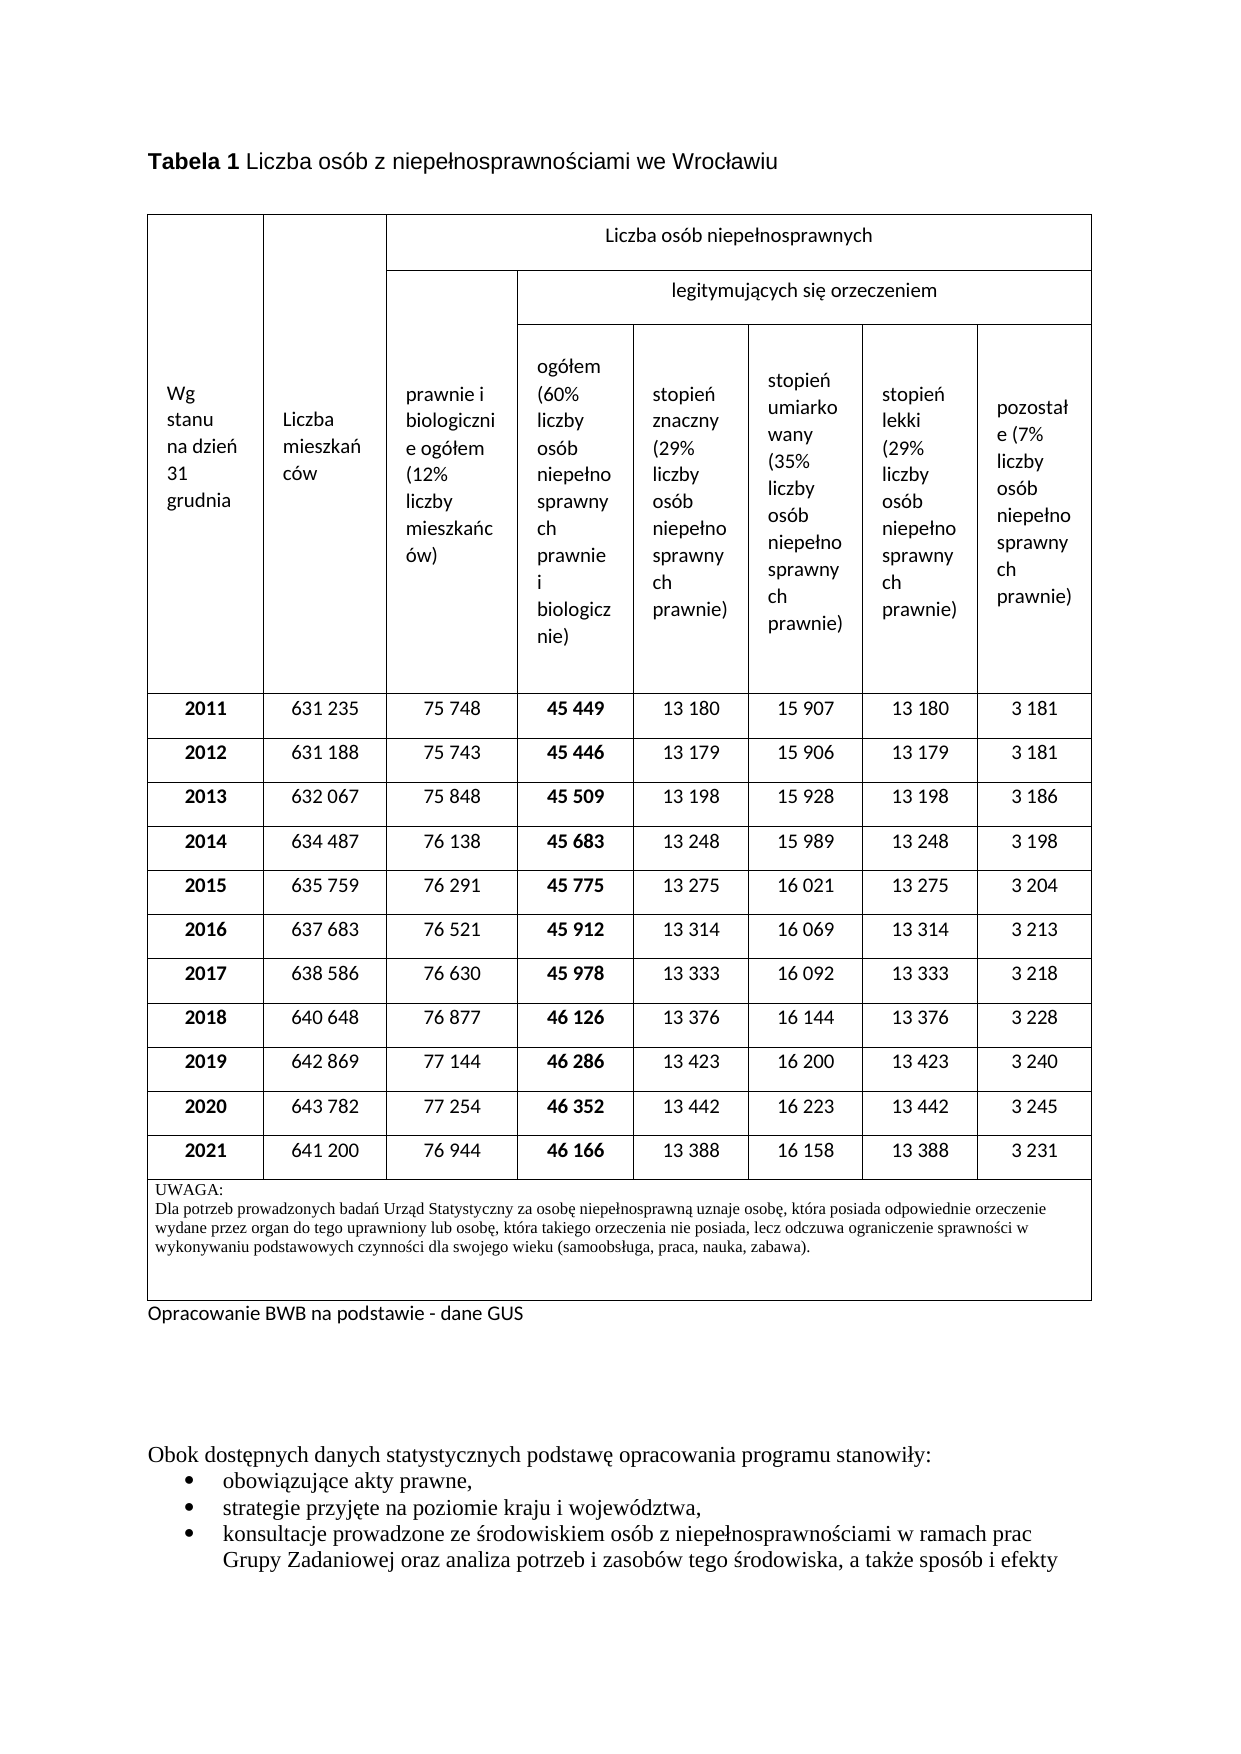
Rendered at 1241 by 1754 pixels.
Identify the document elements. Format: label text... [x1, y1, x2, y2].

table_cell 13 248 [863, 827, 977, 870]
table_cell 46 166 [518, 1136, 633, 1179]
table_cell 76 138 [387, 827, 517, 870]
table_cell 3 228 [978, 1004, 1091, 1047]
table_cell 15 989 [749, 827, 862, 870]
table_cell 634 487 [264, 827, 386, 870]
table_cell 16 021 [749, 871, 862, 914]
table_cell 3 231 [978, 1136, 1091, 1179]
list obowiązujące akty prawne, [185, 1467, 1093, 1494]
table_cell 45 978 [518, 959, 633, 1002]
table_cell 2013 [148, 783, 263, 826]
table_cell 632 067 [264, 783, 386, 826]
table_cell 3 186 [978, 783, 1091, 826]
table_cell 13 333 [863, 959, 977, 1002]
table_cell 13 376 [634, 1004, 748, 1047]
table_cell stopień znaczny (29% liczby osób niepełnosprawnych prawnie) [634, 325, 748, 693]
table_cell 45 775 [518, 871, 633, 914]
table_cell 46 352 [518, 1092, 633, 1135]
table_cell 16 158 [749, 1136, 862, 1179]
table_cell 16 092 [749, 959, 862, 1002]
table_cell 2018 [148, 1004, 263, 1047]
table_cell 15 928 [749, 783, 862, 826]
table_cell 3 240 [978, 1048, 1091, 1091]
table_cell 3 181 [978, 694, 1091, 737]
table_header Liczba osób niepełnosprawnych [387, 215, 1091, 270]
table_cell 75 743 [387, 739, 517, 782]
table_cell 2021 [148, 1136, 263, 1179]
table_cell 642 869 [264, 1048, 386, 1091]
table_cell 13 388 [863, 1136, 977, 1179]
table_cell 16 069 [749, 915, 862, 958]
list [185, 1520, 1093, 1573]
table_cell legitymujących się orzeczeniem [518, 271, 1091, 324]
table_cell 13 179 [634, 739, 748, 782]
table_cell 45 449 [518, 694, 633, 737]
table_cell 2019 [148, 1048, 263, 1091]
table_cell 13 423 [634, 1048, 748, 1091]
table_cell 16 144 [749, 1004, 862, 1047]
table_cell 3 198 [978, 827, 1091, 870]
table_cell 13 248 [634, 827, 748, 870]
text Obok dostępnych danych statystycznych podstawę opracowania programu stanowiły: [148, 1441, 1093, 1467]
table_cell 3 245 [978, 1092, 1091, 1135]
table_cell 77 144 [387, 1048, 517, 1091]
table_cell 2020 [148, 1092, 263, 1135]
table_cell 45 912 [518, 915, 633, 958]
table_cell 75 748 [387, 694, 517, 737]
table_cell stopień lekki (29% liczby osób niepełnosprawnych prawnie) [863, 325, 977, 693]
table_cell 75 848 [387, 783, 517, 826]
table_cell 3 204 [978, 871, 1091, 914]
table_header Wg stanu na dzień 31 grudnia [148, 215, 263, 693]
table_cell 13 180 [863, 694, 977, 737]
table_cell 13 198 [634, 783, 748, 826]
table_cell 46 286 [518, 1048, 633, 1091]
table_cell 76 944 [387, 1136, 517, 1179]
table_cell 13 314 [634, 915, 748, 958]
table_cell 16 200 [749, 1048, 862, 1091]
list strategie przyjęte na poziomie kraju i województwa, [185, 1494, 1093, 1520]
table_cell 641 200 [264, 1136, 386, 1179]
table_cell 45 509 [518, 783, 633, 826]
table_cell 635 759 [264, 871, 386, 914]
table_cell 3 213 [978, 915, 1091, 958]
table_cell 15 906 [749, 739, 862, 782]
table_cell 2011 [148, 694, 263, 737]
table_cell 13 198 [863, 783, 977, 826]
table_cell 2017 [148, 959, 263, 1002]
table_cell 16 223 [749, 1092, 862, 1135]
table_cell 13 376 [863, 1004, 977, 1047]
table_cell 2012 [148, 739, 263, 782]
table_cell 13 275 [863, 871, 977, 914]
table_cell stopień umiarkowany (35% liczby osób niepełnosprawnych prawnie) [749, 325, 862, 693]
table_cell 13 275 [634, 871, 748, 914]
table_cell 13 388 [634, 1136, 748, 1179]
table_cell 638 586 [264, 959, 386, 1002]
table_header Liczba mieszkańców [264, 215, 386, 693]
table_cell 76 630 [387, 959, 517, 1002]
table_cell prawnie i biologicznie ogółem (12% liczby mieszkańców) [387, 271, 517, 693]
table_cell 13 180 [634, 694, 748, 737]
table_cell 77 254 [387, 1092, 517, 1135]
table_cell 13 423 [863, 1048, 977, 1091]
table_cell 631 235 [264, 694, 386, 737]
table_cell 631 188 [264, 739, 386, 782]
table_cell pozostałe (7% liczby osób niepełnosprawnych prawnie) [978, 325, 1091, 693]
table_cell 13 442 [863, 1092, 977, 1135]
table_cell 2014 [148, 827, 263, 870]
table_cell 3 181 [978, 739, 1091, 782]
text Opracowanie BWB na podstawie - dane GUS [148, 1301, 1093, 1326]
table_cell 76 877 [387, 1004, 517, 1047]
table_cell 13 442 [634, 1092, 748, 1135]
table_cell 13 314 [863, 915, 977, 958]
table_cell 46 126 [518, 1004, 633, 1047]
table_cell 640 648 [264, 1004, 386, 1047]
table_cell 76 291 [387, 871, 517, 914]
table_cell 637 683 [264, 915, 386, 958]
table_cell 45 683 [518, 827, 633, 870]
table_cell 13 179 [863, 739, 977, 782]
table_cell 643 782 [264, 1092, 386, 1135]
table_cell UWAGA: Dla potrzeb prowadzonych badań Urząd Statystyczny za osobę niepełnosprawną uznaje osobę, która posiada odpowiednie orzeczenie wydane przez organ do tego uprawniony lub osobę, która takiego orzeczenia nie posiada, lecz odczuwa ograniczenie sprawności w wykonywaniu podstawowych czynności dla swojego wieku (samoobsługa, praca, nauka, zabawa). [148, 1180, 1091, 1300]
table_cell 3 218 [978, 959, 1091, 1002]
table_cell ogółem (60% liczby osób niepełnosprawnych prawnie i biologicznie) [518, 325, 633, 693]
table_cell 76 521 [387, 915, 517, 958]
table_cell 2015 [148, 871, 263, 914]
table_cell 2016 [148, 915, 263, 958]
table_cell 45 446 [518, 739, 633, 782]
table_cell 13 333 [634, 959, 748, 1002]
table_cell 15 907 [749, 694, 862, 737]
text Tabela 1 Liczba osób z niepełnosprawnościami we Wrocławiu [148, 148, 1093, 174]
